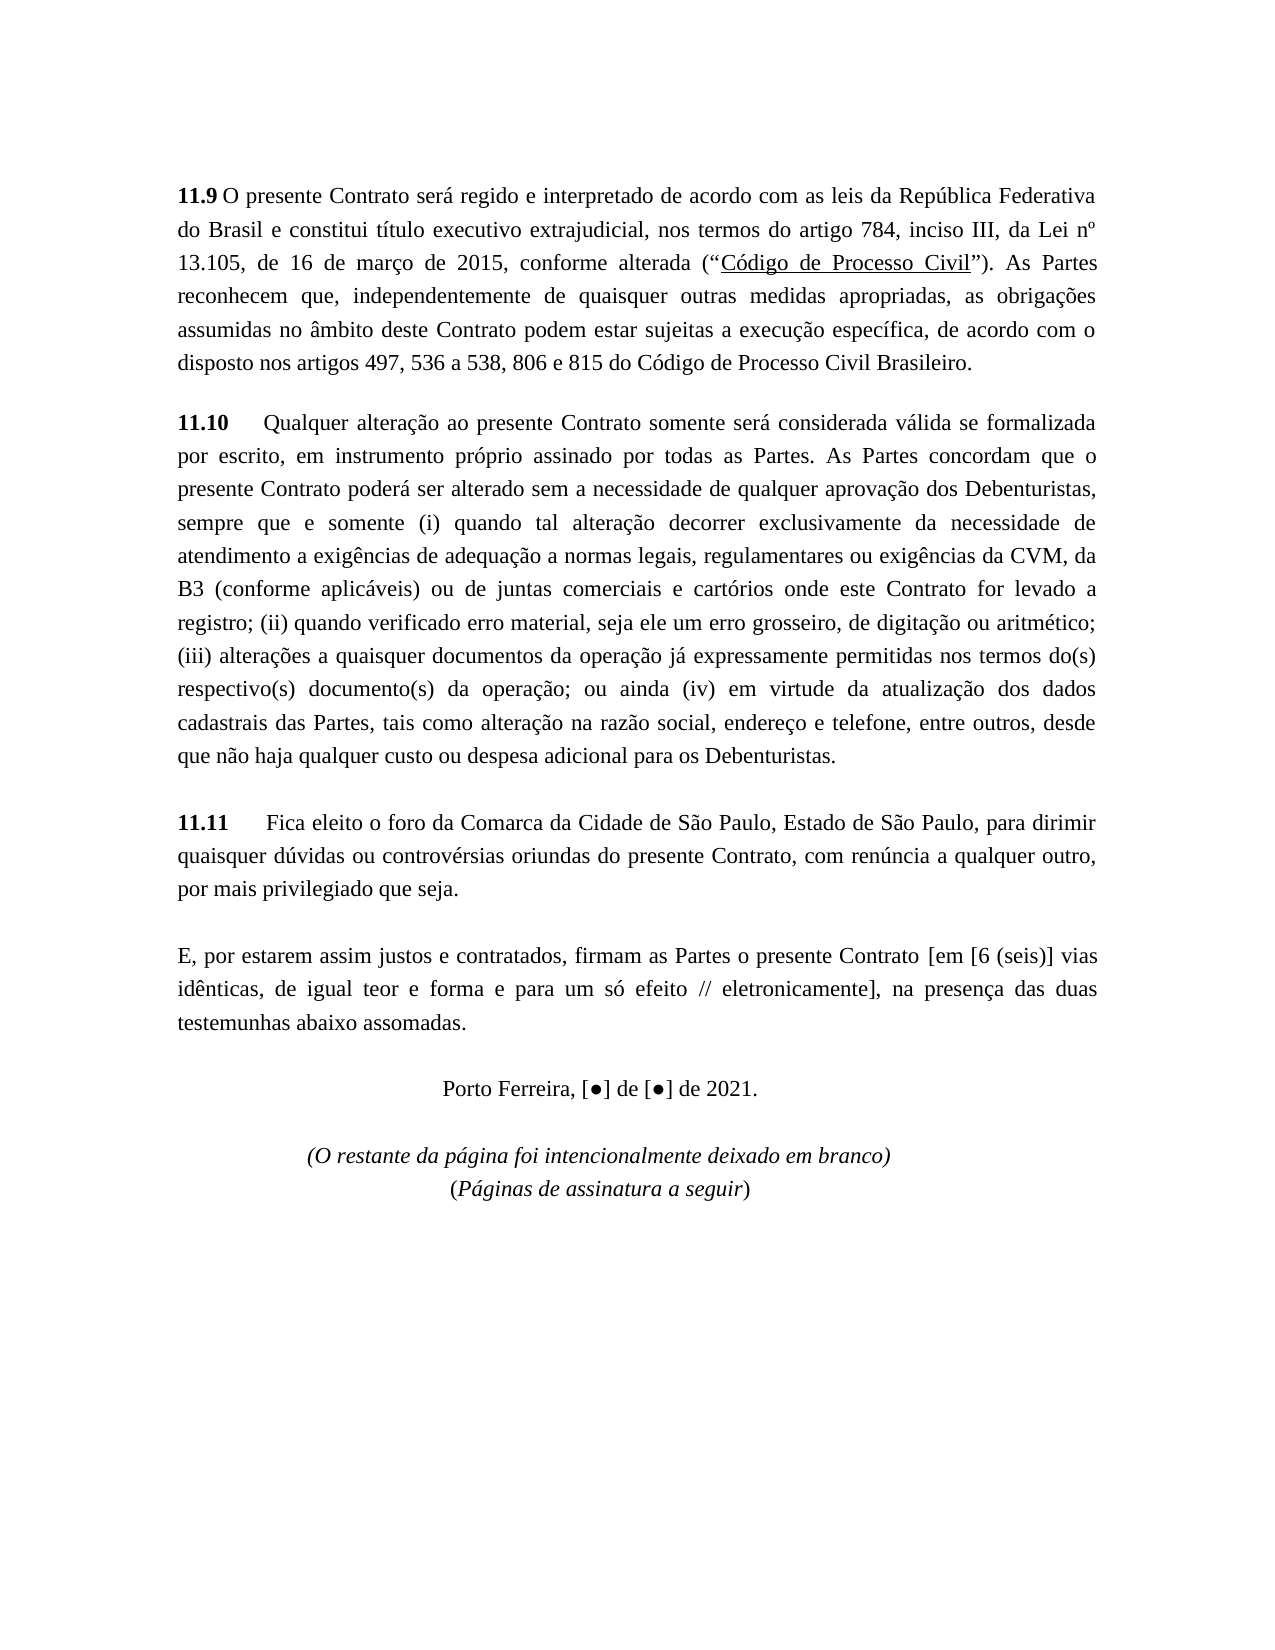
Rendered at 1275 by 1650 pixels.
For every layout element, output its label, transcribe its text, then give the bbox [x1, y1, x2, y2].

text E, por estarem assim justos e contratados, firmam as Partes o presente Contrato [em [6 (seis)] vias idênticas, de igual teor e forma e para um só efeito // eletronicamente], na presença das duas testemunhas abaixo assomadas. [177, 937, 1098, 1037]
subtitle Fica eleito o foro da Comarca da Cidade de São Paulo, Estado de São Paulo, para dirimir quaisquer dúvidas ou controvérsias oriundas do presente Contrato, com renúncia a qualquer outro, por mais privilegiado que seja. [177, 803, 1098, 903]
text Porto Ferreira, [●] de [●] de 2021. [102, 1070, 1098, 1103]
text (O restante da página foi intencionalmente deixado em branco) [102, 1137, 1098, 1170]
subtitle Qualquer alteração ao presente Contrato somente será considerada válida se formalizada por escrito, em instrumento próprio assinado por todas as Partes. As Partes concordam que o presente Contrato poderá ser alterado sem a necessidade de qualquer aprovação dos Debenturistas, sempre que e somente (i) quando tal alteração decorrer exclusivamente da necessidade de atendimento a exigências de adequação a normas legais, regulamentares ou exigências da CVM, da B3 (conforme aplicáveis) ou de juntas comerciais e cartórios onde este Contrato for levado a registro; (ii) quando verificado erro material, seja ele um erro grosseiro, de digitação ou aritmético; (iii) alterações a quaisquer documentos da operação já expressamente permitidas nos termos do(s) respectivo(s) documento(s) da operação; ou ainda (iv) em virtude da atualização dos dados cadastrais das Partes, tais como alteração na razão social, endereço e telefone, entre outros, desde que não haja qualquer custo ou despesa adicional para os Debenturistas. [177, 403, 1098, 770]
subtitle O presente Contrato será regido e interpretado de acordo com as leis da República Federativa do Brasil e constitui título executivo extrajudicial, nos termos do artigo 784, inciso III, da Lei nº 13.105, de 16 de março de 2015, conforme alterada (“Código de Processo Civil”). As Partes reconhecem que, independentemente de quaisquer outras medidas apropriadas, as obrigações assumidas no âmbito deste Contrato podem estar sujeitas a execução específica, de acordo com o disposto nos artigos 497, 536 a 538, 806 e 815 do Código de Processo Civil Brasileiro. [177, 177, 1098, 377]
text (Páginas de assinatura a seguir) [102, 1170, 1098, 1203]
